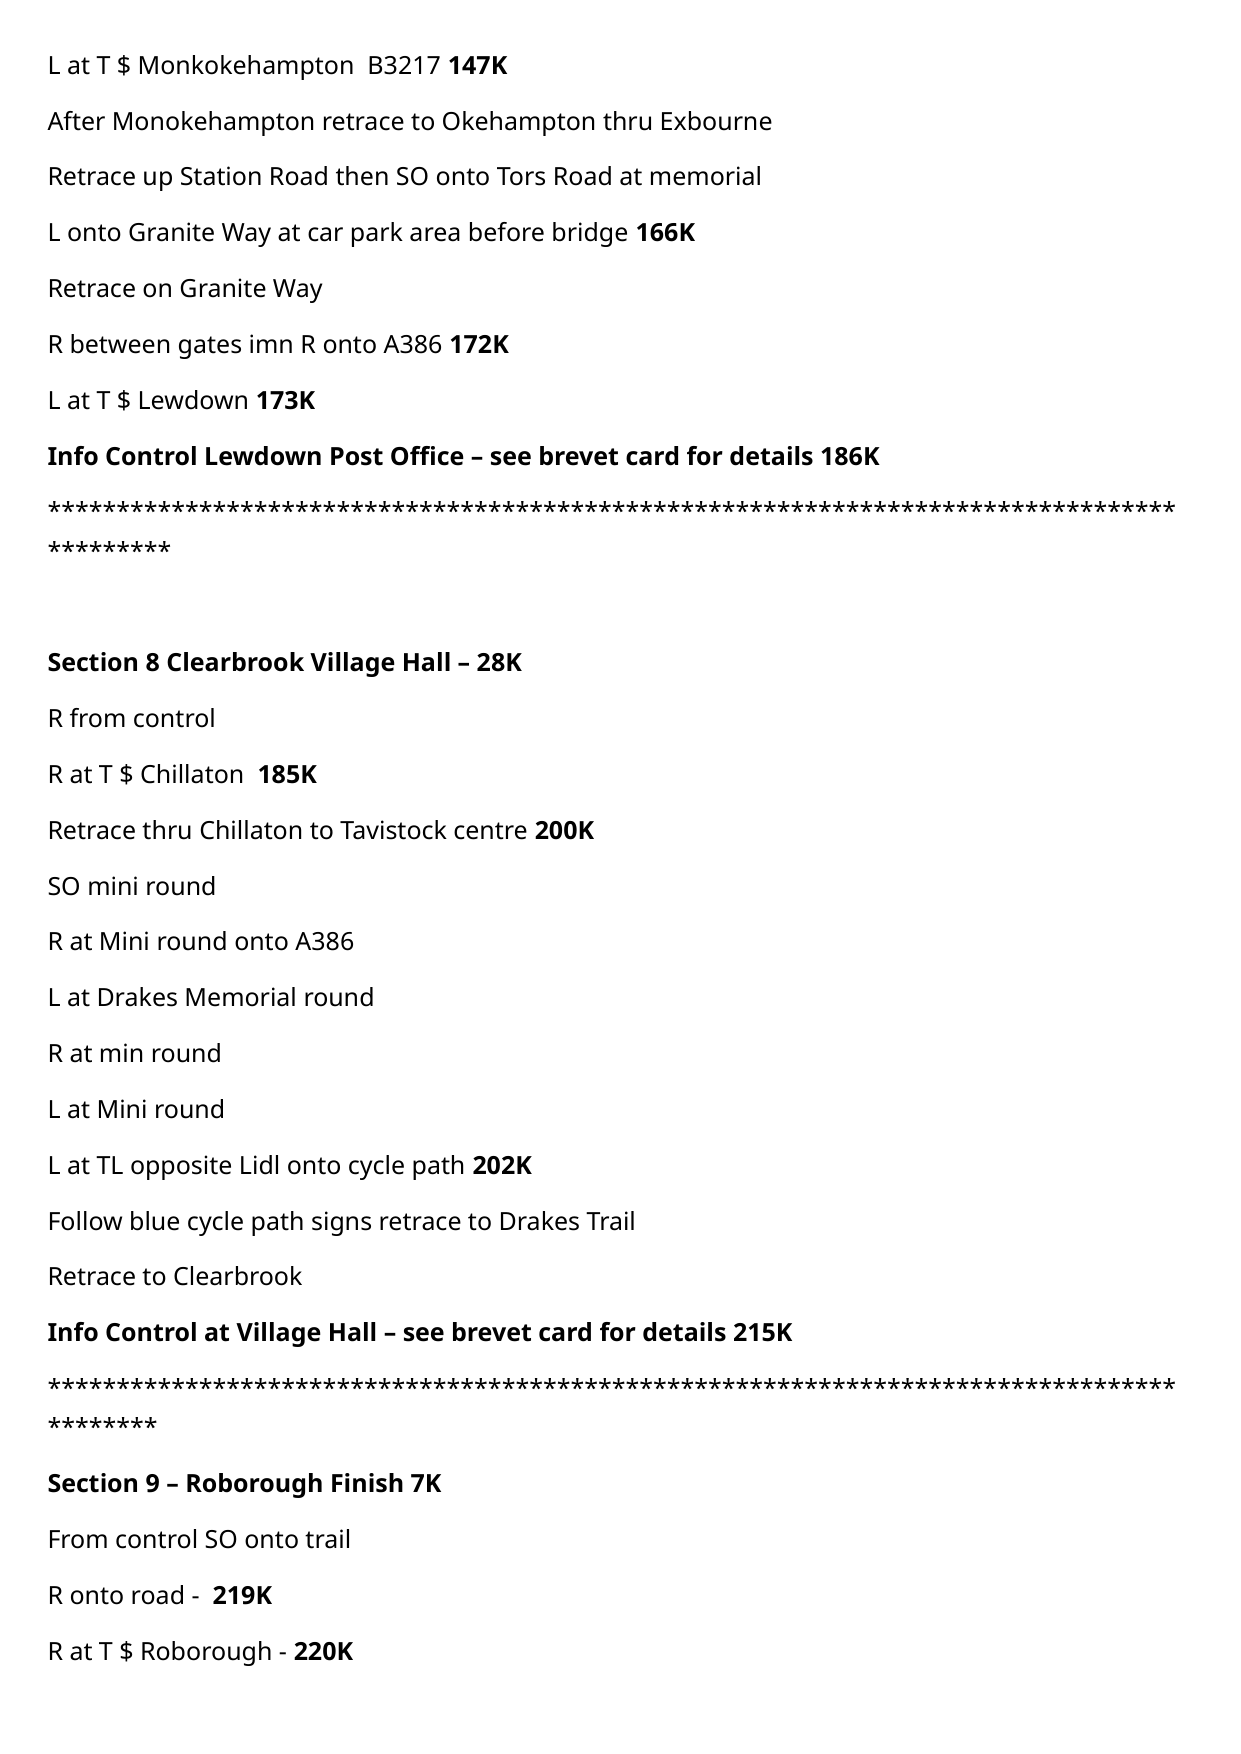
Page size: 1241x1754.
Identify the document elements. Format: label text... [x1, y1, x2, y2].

text L at TL opposite Lidl onto cycle path 202K [47, 1147, 1181, 1181]
text Follow blue cycle path signs retrace to Drakes Trail [47, 1203, 1181, 1237]
text Info Control at Village Hall – see brevet card for details 215K [47, 1315, 1181, 1349]
text Section 8 Clearbrook Village Hall – 28K [47, 645, 1181, 679]
text Retrace up Station Road then SO onto Tors Road at memorial [47, 159, 1181, 193]
text R between gates imn R onto A386 172K [47, 326, 1181, 361]
text R at min round [47, 1036, 1181, 1070]
text R from control [47, 701, 1181, 735]
text Retrace on Granite Way [47, 271, 1181, 305]
text L at Mini round [47, 1091, 1181, 1126]
text R at Mini round onto A386 [47, 924, 1181, 958]
text SO mini round [47, 868, 1181, 902]
text R at T $ Roborough - 220K [47, 1633, 1181, 1667]
text L at T $ Monkokehampton B3217 147K [47, 47, 1181, 81]
text L at T $ Lewdown 173K [47, 382, 1181, 416]
text ****************************************************************************************** [47, 1371, 1181, 1444]
text From control SO onto trail [47, 1521, 1181, 1556]
text Retrace to Clearbrook [47, 1259, 1181, 1293]
text R at T $ Chillaton 185K [47, 756, 1181, 791]
text R onto road - 219K [47, 1577, 1181, 1611]
text Retrace thru Chillaton to Tavistock centre 200K [47, 812, 1181, 846]
text L at Drakes Memorial round [47, 980, 1181, 1014]
text L onto Granite Way at car park area before bridge 166K [47, 215, 1181, 249]
text Info Control Lewdown Post Office – see brevet card for details 186K [47, 438, 1181, 472]
text ******************************************************************************************* [47, 494, 1181, 567]
text After Monokehampton retrace to Okehampton thru Exbourne [47, 103, 1181, 137]
text Section 9 – Roborough Finish 7K [47, 1466, 1181, 1500]
